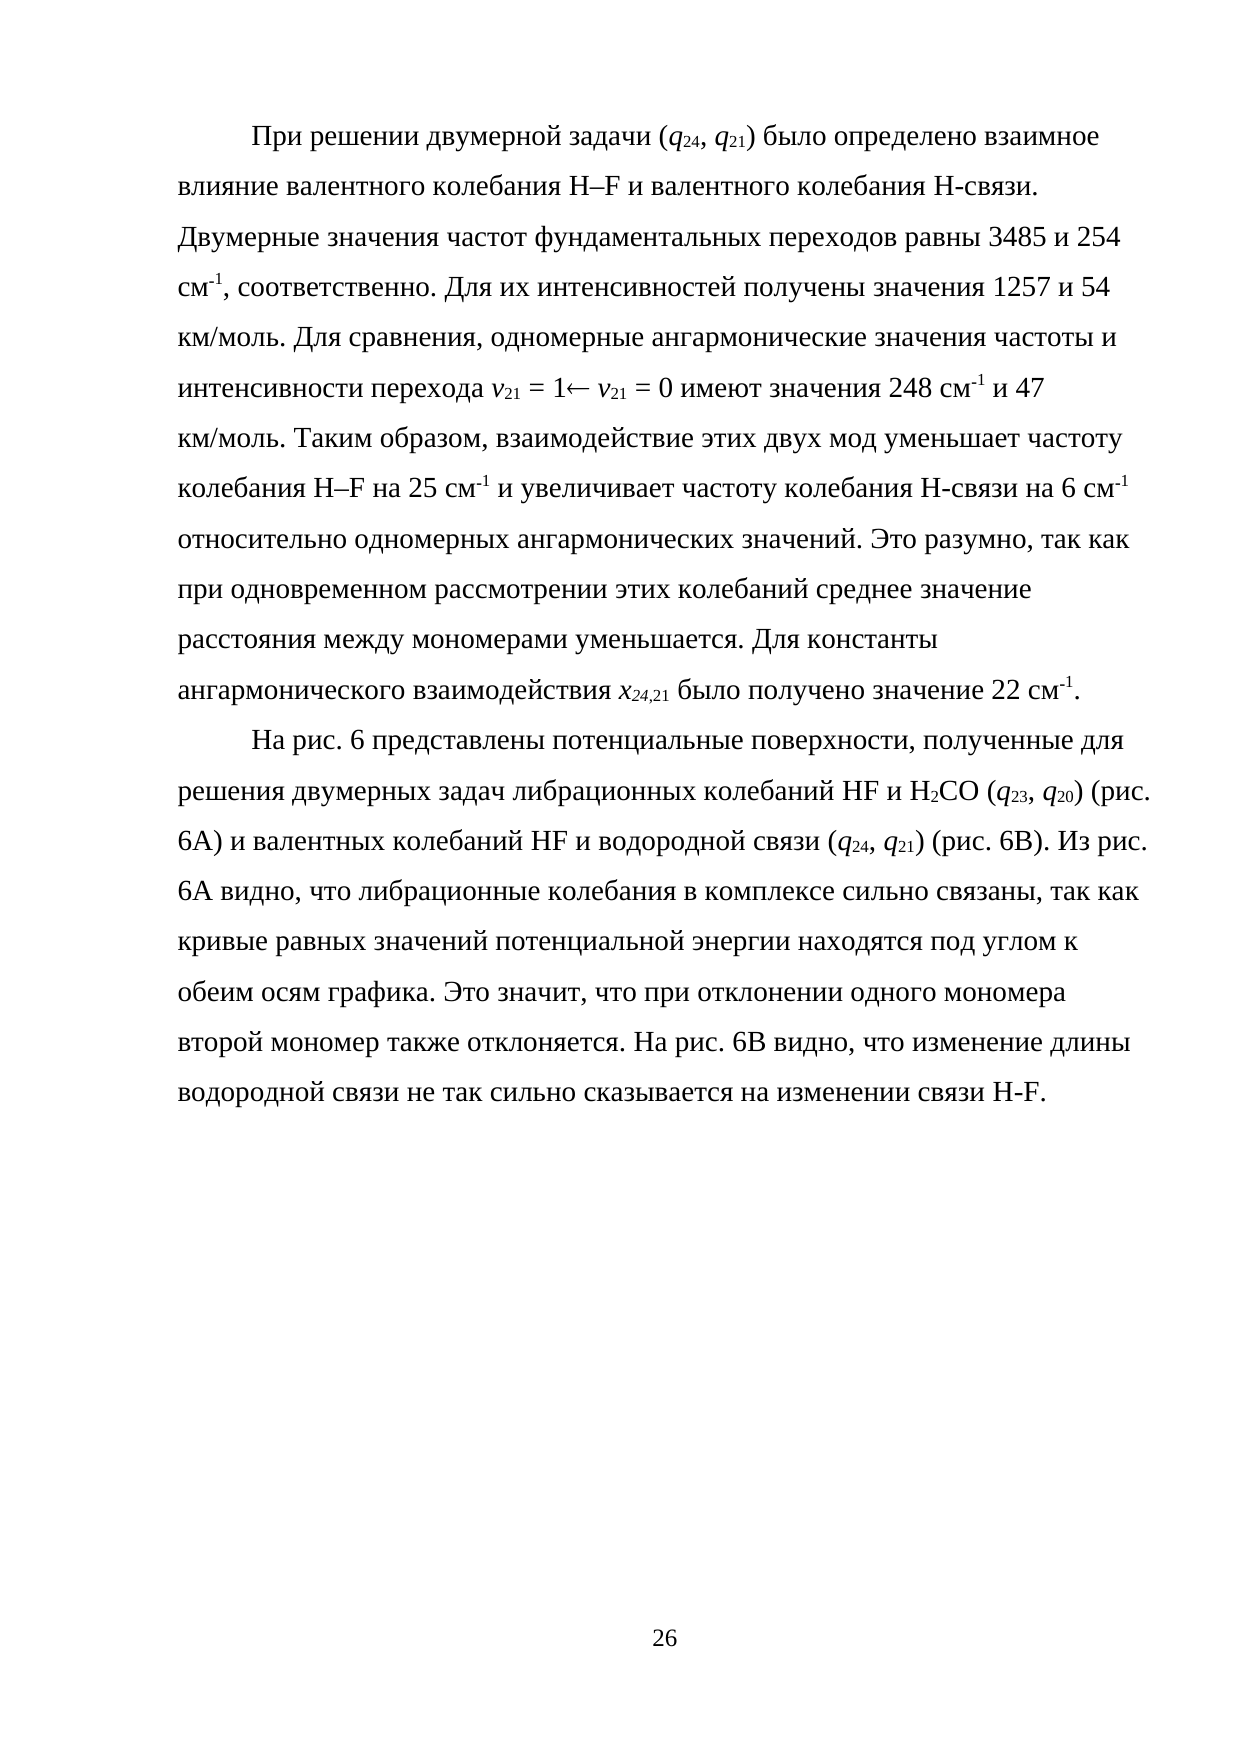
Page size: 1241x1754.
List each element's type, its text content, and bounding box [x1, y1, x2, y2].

text На рис. 6 представлены потенциальные поверхности, полученные для решения двумерных задач либрационных колебаний HF и H2CO (q23, q20) (рис. 6А) и валентных колебаний HF и водородной связи (q24, q21) (рис. 6В). Из рис. 6А видно, что либрационные колебания в комплексе сильно связаны, так как кривые равных значений потенциальной энергии находятся под углом к обеим осям графика. Это значит, что при отклонении одного мономера второй мономер также отклоняется. На рис. 6В видно, что изменение длины водородной связи не так сильно сказывается на изменении связи H-F. [177, 722, 1152, 1108]
text При решении двумерной задачи (q24, q21) было определено взаимное влияние валентного колебания H–F и валентного колебания H-связи. Двумерные значения частот фундаментальных переходов равны 3485 и 254 см1, соответственно. Для их интенсивностей получены значения 1257 и 54 км/моль. Для сравнения, одномерные ангармонические значения частоты и интенсивности перехода v21 = 1 v21 = 0 имеют значения 248 см1 и 47 км/моль. Таким образом, взаимодействие этих двух мод уменьшает частоту колебания H–F на 25 см1 и увеличивает частоту колебания H-связи на 6 см1 относительно одномерных ангармонических значений. Это разумно, так как при одновременном рассмотрении этих колебаний среднее значение расстояния между мономерами уменьшается. Для константы ангармонического взаимодействия x24,21 было получено значение 22 см1. [177, 118, 1152, 706]
